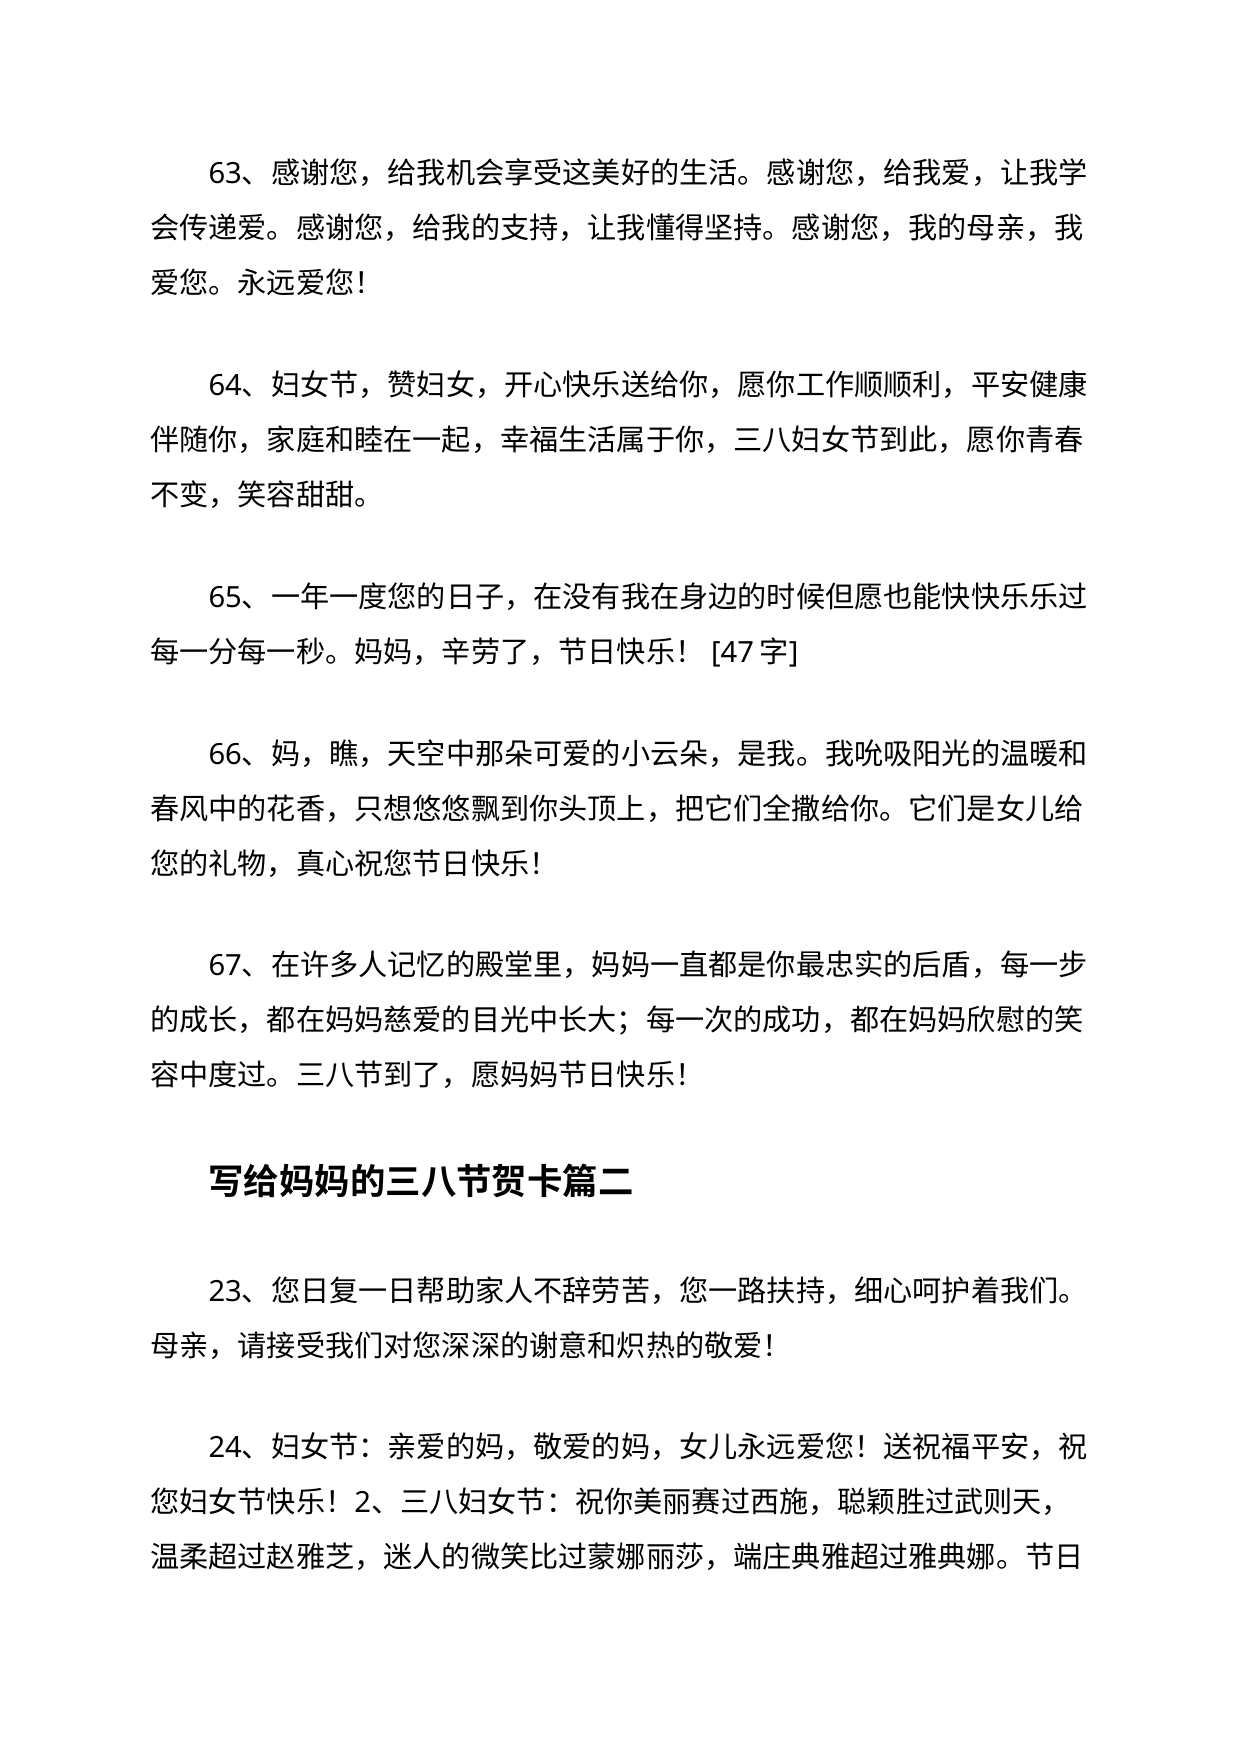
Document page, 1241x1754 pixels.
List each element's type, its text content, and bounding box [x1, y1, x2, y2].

text 63、感谢您，给我机会享受这美好的生活。感谢您，给我爱，让我学会传递爱。感谢您，给我的支持，让我懂得坚持。感谢您，我的母亲，我爱您。永远爱您！ [150, 150, 1090, 302]
text 23、您日复一日帮助家人不辞劳苦，您一路扶持，细心呵护着我们。母亲，请接受我们对您深深的谢意和炽热的敬爱！ [150, 1267, 1090, 1364]
text 65、一年一度您的日子，在没有我在身边的时候但愿也能快快乐乐过每一分每一秒。妈妈，辛劳了，节日快乐！ [47字] [150, 573, 1090, 671]
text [150, 1424, 1090, 1576]
text 66、妈，瞧，天空中那朵可爱的小云朵，是我。我吮吸阳光的温暖和春风中的花香，只想悠悠飘到你头顶上，把它们全撒给你。它们是女儿给您的礼物，真心祝您节日快乐！ [150, 730, 1090, 882]
text 写给妈妈的三八节贺卡篇二 [150, 1154, 1090, 1205]
text 64、妇女节，赞妇女，开心快乐送给你，愿你工作顺顺利，平安健康伴随你，家庭和睦在一起，幸福生活属于你，三八妇女节到此，愿你青春不变，笑容甜甜。 [150, 362, 1090, 514]
text 67、在许多人记忆的殿堂里，妈妈一直都是你最忠实的后盾，每一步的成长，都在妈妈慈爱的目光中长大；每一次的成功，都在妈妈欣慰的笑容中度过。三八节到了，愿妈妈节日快乐！ [150, 942, 1090, 1094]
